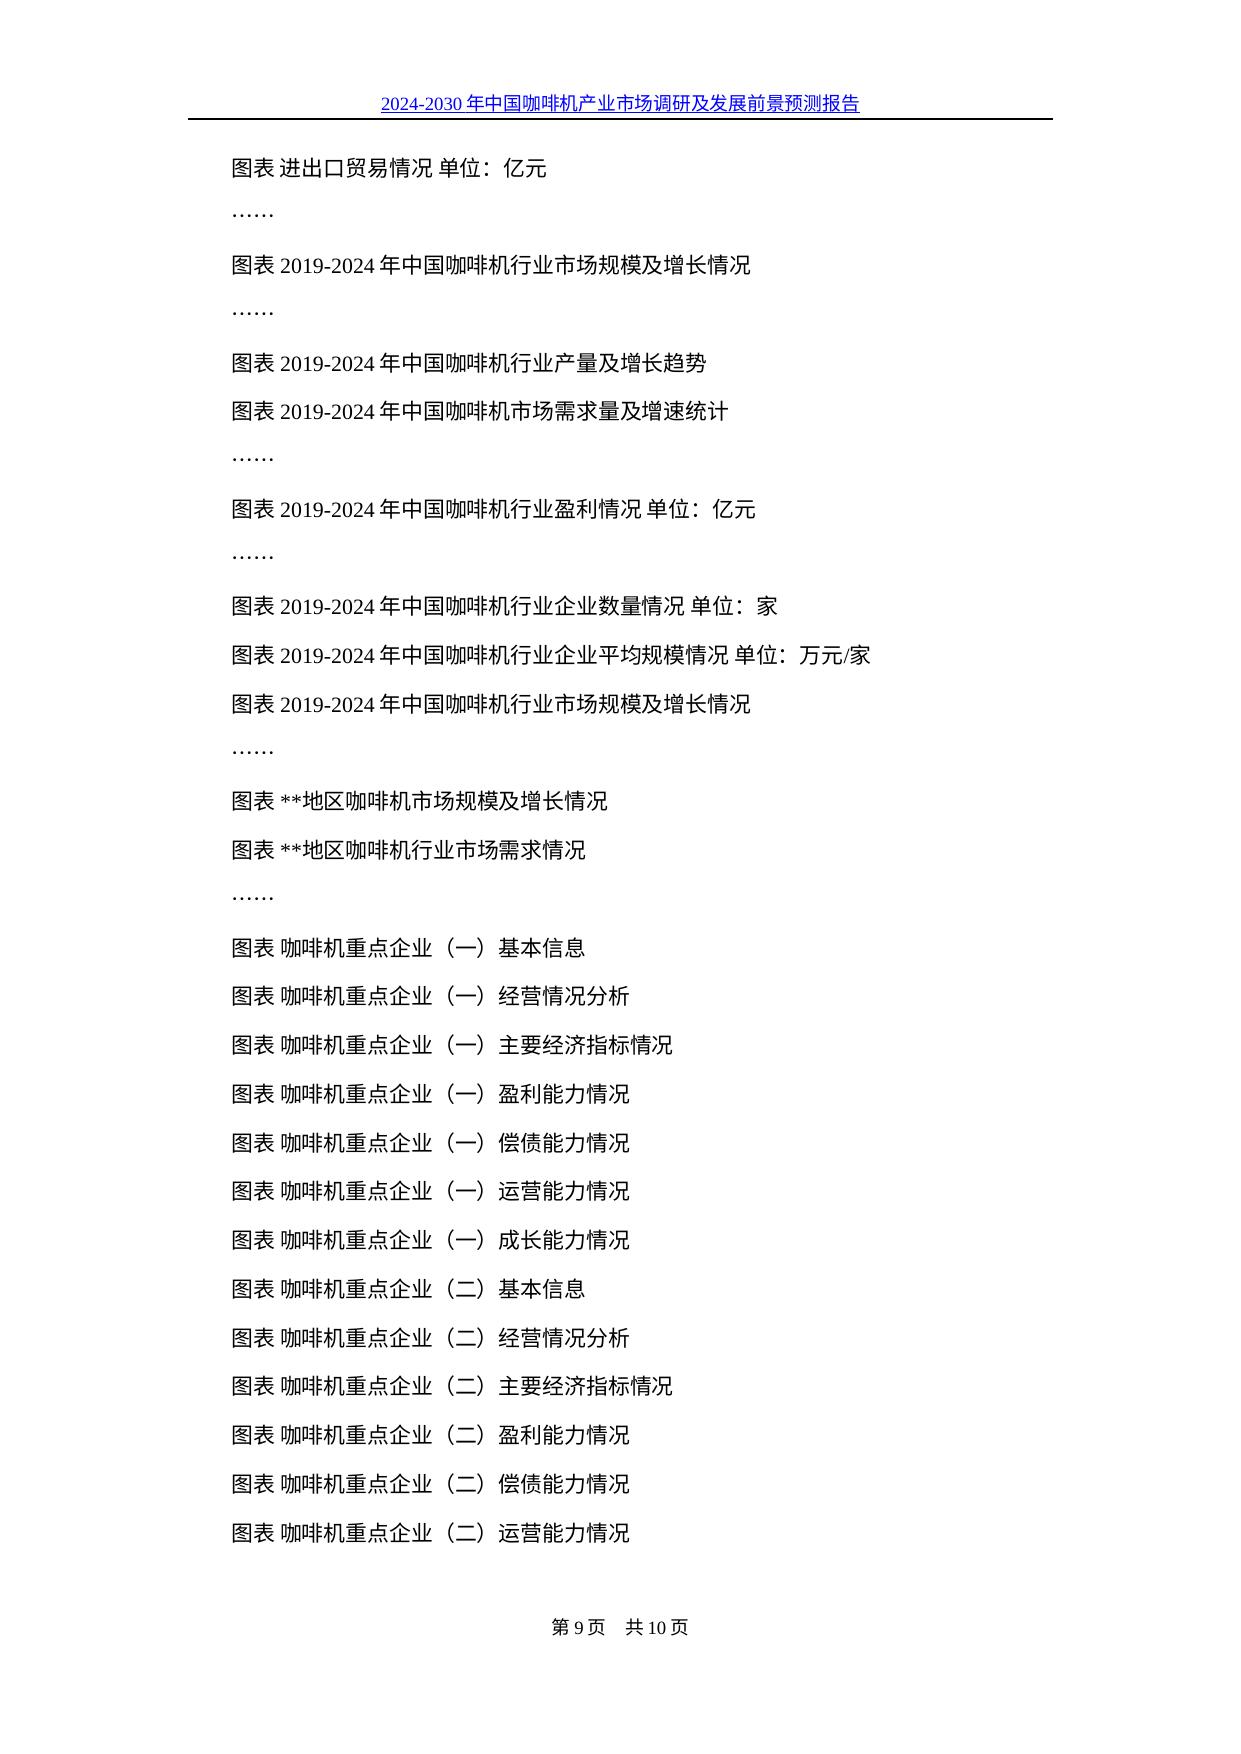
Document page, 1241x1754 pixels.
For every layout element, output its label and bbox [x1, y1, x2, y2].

text [187, 150, 1053, 1548]
